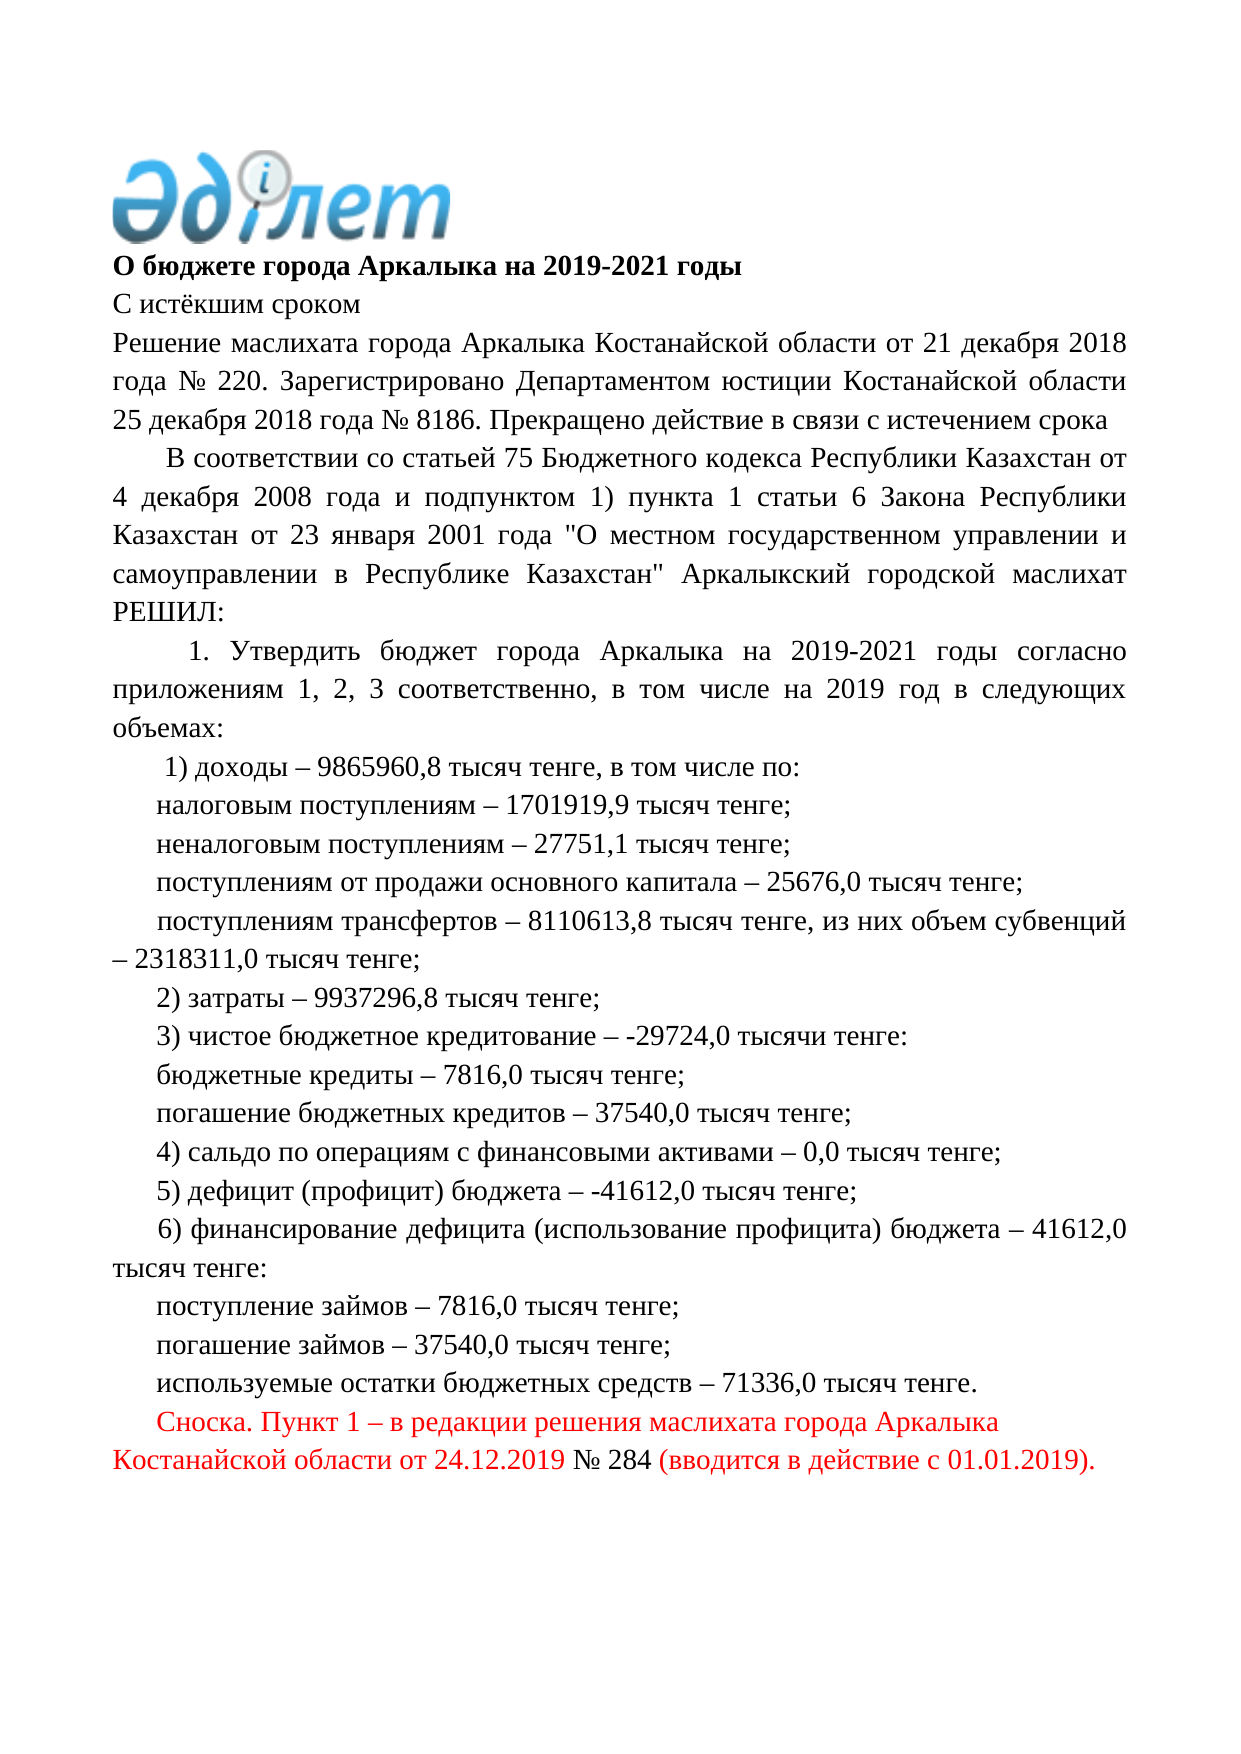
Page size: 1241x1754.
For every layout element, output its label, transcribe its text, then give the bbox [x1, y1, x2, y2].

text С истёкшим сроком [112, 286, 1128, 320]
text погашение займов – 37540,0 тысяч тенге; [112, 1327, 1128, 1360]
text В соответствии со статьей 75 Бюджетного кодекса Республики Казахстан от 4 декабря 2008 года и подпунктом 1) пункта 1 статьи 6 Закона Республики Казахстан от 23 января 2001 года "О местном государственном управлении и самоуправлении в Республике Казахстан" Аркалыкский городской маслихат РЕШИЛ: [112, 440, 1128, 628]
text 4) сальдо по операциям с финансовыми активами – 0,0 тысяч тенге; [112, 1134, 1128, 1168]
text неналоговым поступлениям – 27751,1 тысяч тенге; [112, 826, 1128, 859]
text поступление займов – 7816,0 тысяч тенге; [112, 1288, 1128, 1322]
text поступлениям трансфертов – 8110613,8 тысяч тенге, из них объем субвенций – 2318311,0 тысяч тенге; [112, 903, 1128, 975]
text О бюджете города Аркалыка на 2019-2021 годы [112, 248, 1128, 281]
text 2) затраты – 9937296,8 тысяч тенге; [112, 980, 1128, 1013]
text поступлениям от продажи основного капитала – 25676,0 тысяч тенге; [112, 864, 1128, 898]
text Сноска. Пункт 1 – в редакции решения маслихата города Аркалыка Костанайской области от 24.12.2019 № 284 (вводится в действие с 01.01.2019). [112, 1404, 1128, 1506]
text бюджетные кредиты – 7816,0 тысяч тенге; [112, 1057, 1128, 1091]
text погашение бюджетных кредитов – 37540,0 тысяч тенге; [112, 1096, 1128, 1129]
text 1. Утвердить бюджет города Аркалыка на 2019-2021 годы согласно приложениям 1, 2, 3 соответственно, в том числе на 2019 год в следующих объемах: [112, 633, 1128, 744]
text 5) дефицит (профицит) бюджета – -41612,0 тысяч тенге; [112, 1173, 1128, 1206]
text 3) чистое бюджетное кредитование – -29724,0 тысячи тенге: [112, 1018, 1128, 1052]
text Решение маслихата города Аркалыка Костанайской области от 21 декабря 2018 года № 220. Зарегистрировано Департаментом юстиции Костанайской области 25 декабря 2018 года № 8186. Прекращено действие в связи с истечением срока [112, 325, 1128, 435]
text налоговым поступлениям – 1701919,9 тысяч тенге; [112, 787, 1128, 821]
text 1) доходы – 9865960,8 тысяч тенге, в том числе по: [112, 749, 1128, 782]
text 6) финансирование дефицита (использование профицита) бюджета – 41612,0 тысяч тенге: [112, 1211, 1128, 1283]
picture [112, 150, 451, 244]
text используемые остатки бюджетных средств – 71336,0 тысяч тенге. [112, 1365, 1128, 1399]
